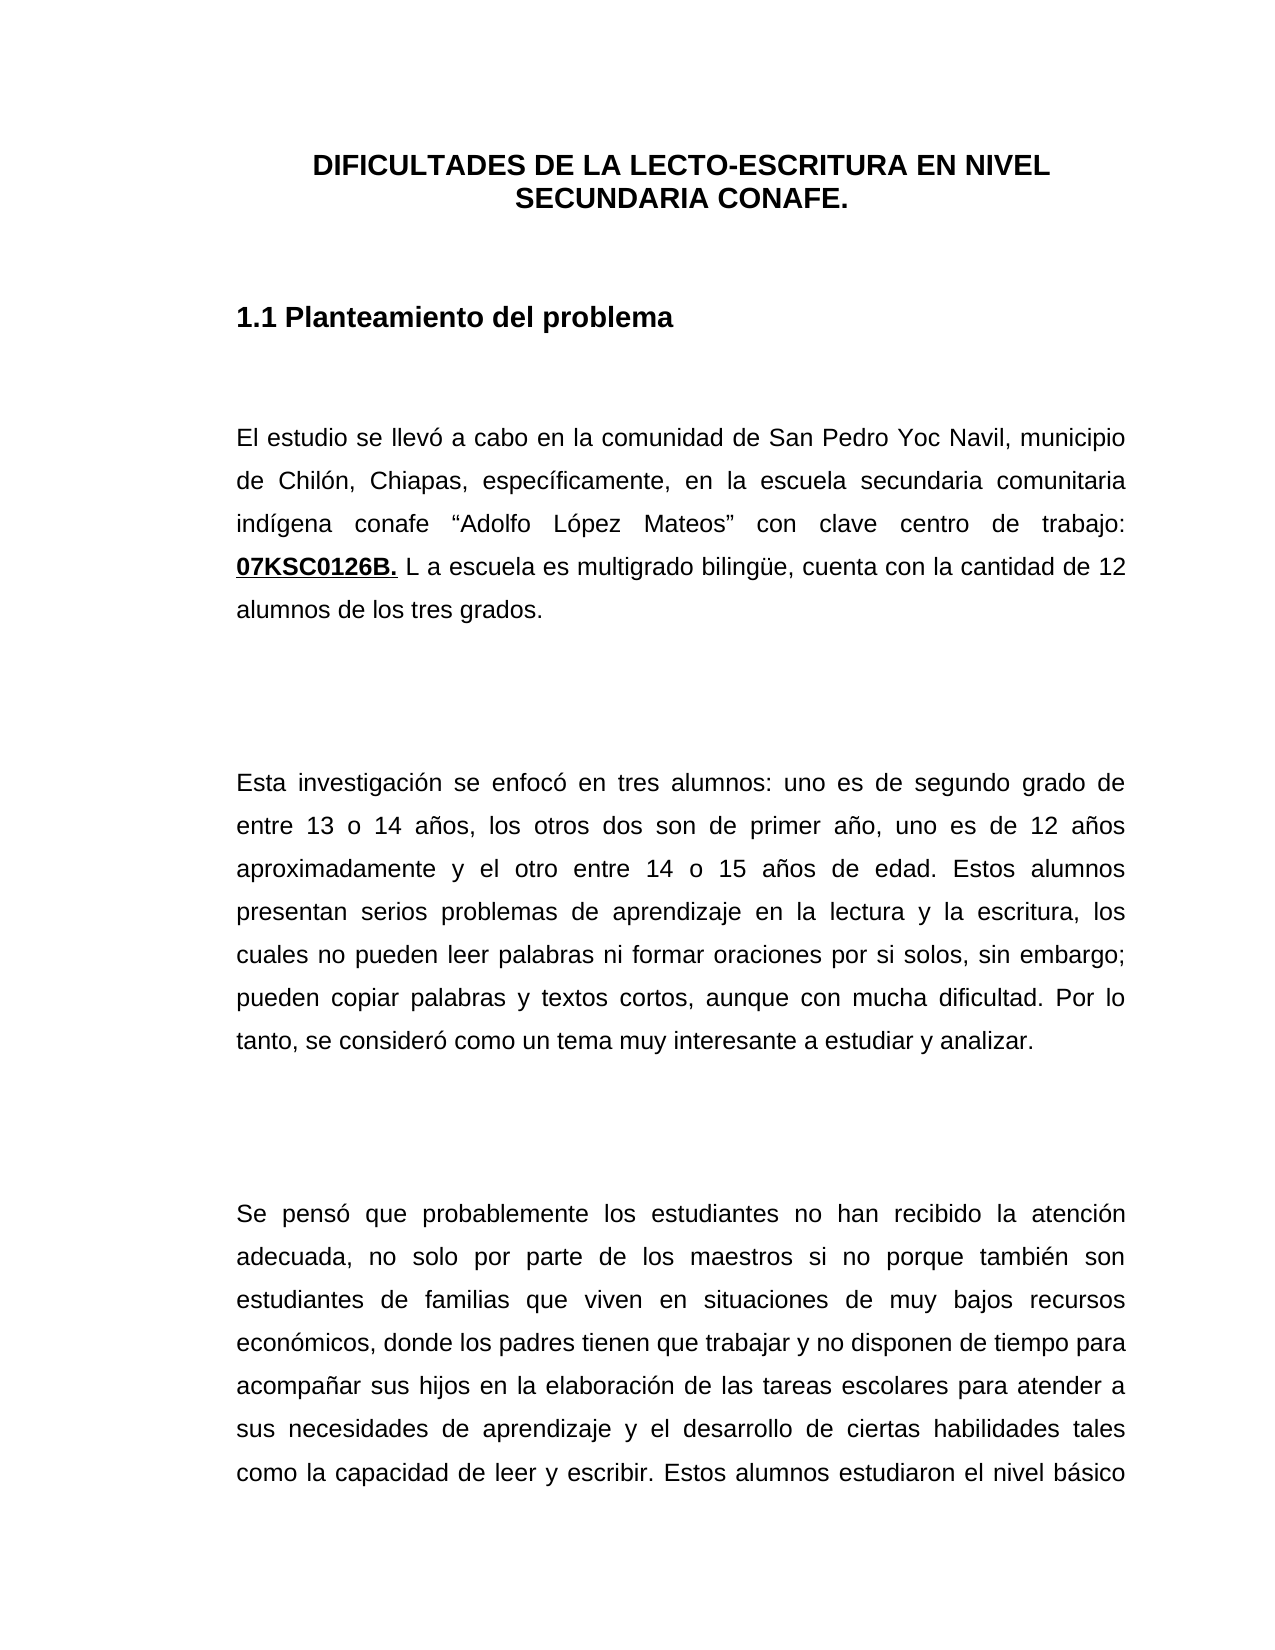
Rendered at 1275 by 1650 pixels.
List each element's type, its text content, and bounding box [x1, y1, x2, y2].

subtitle DIFICULTADES DE LA LECTO-ESCRITURA EN NIVEL SECUNDARIA CONAFE. [236, 148, 1127, 215]
text Esta investigación se enfocó en tres alumnos: uno es de segundo grado de entre 13 o 14 años, los otros dos son de primer año, uno es de 12 años aproximadamente y el otro entre 14 o 15 años de edad. Estos alumnos presentan serios problemas de aprendizaje en la lectura y la escritura, los cuales no pueden leer palabras ni formar oraciones por si solos, sin embargo; pueden copiar palabras y textos cortos, aunque con mucha dificultad. Por lo tanto, se consideró como un tema muy interesante a estudiar y analizar. [236, 768, 1127, 1055]
text El estudio se llevó a cabo en la comunidad de San Pedro Yoc Navil, municipio de Chilón, Chiapas, específicamente, en la escuela secundaria comunitaria indígena conafe “Adolfo López Mateos” con clave centro de trabajo: 07KSC0126B. L a escuela es multigrado bilingüe, cuenta con la cantidad de 12 alumnos de los tres grados. [236, 423, 1127, 624]
text 1.1 Planteamiento del problema [236, 300, 1127, 334]
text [236, 1199, 1127, 1486]
